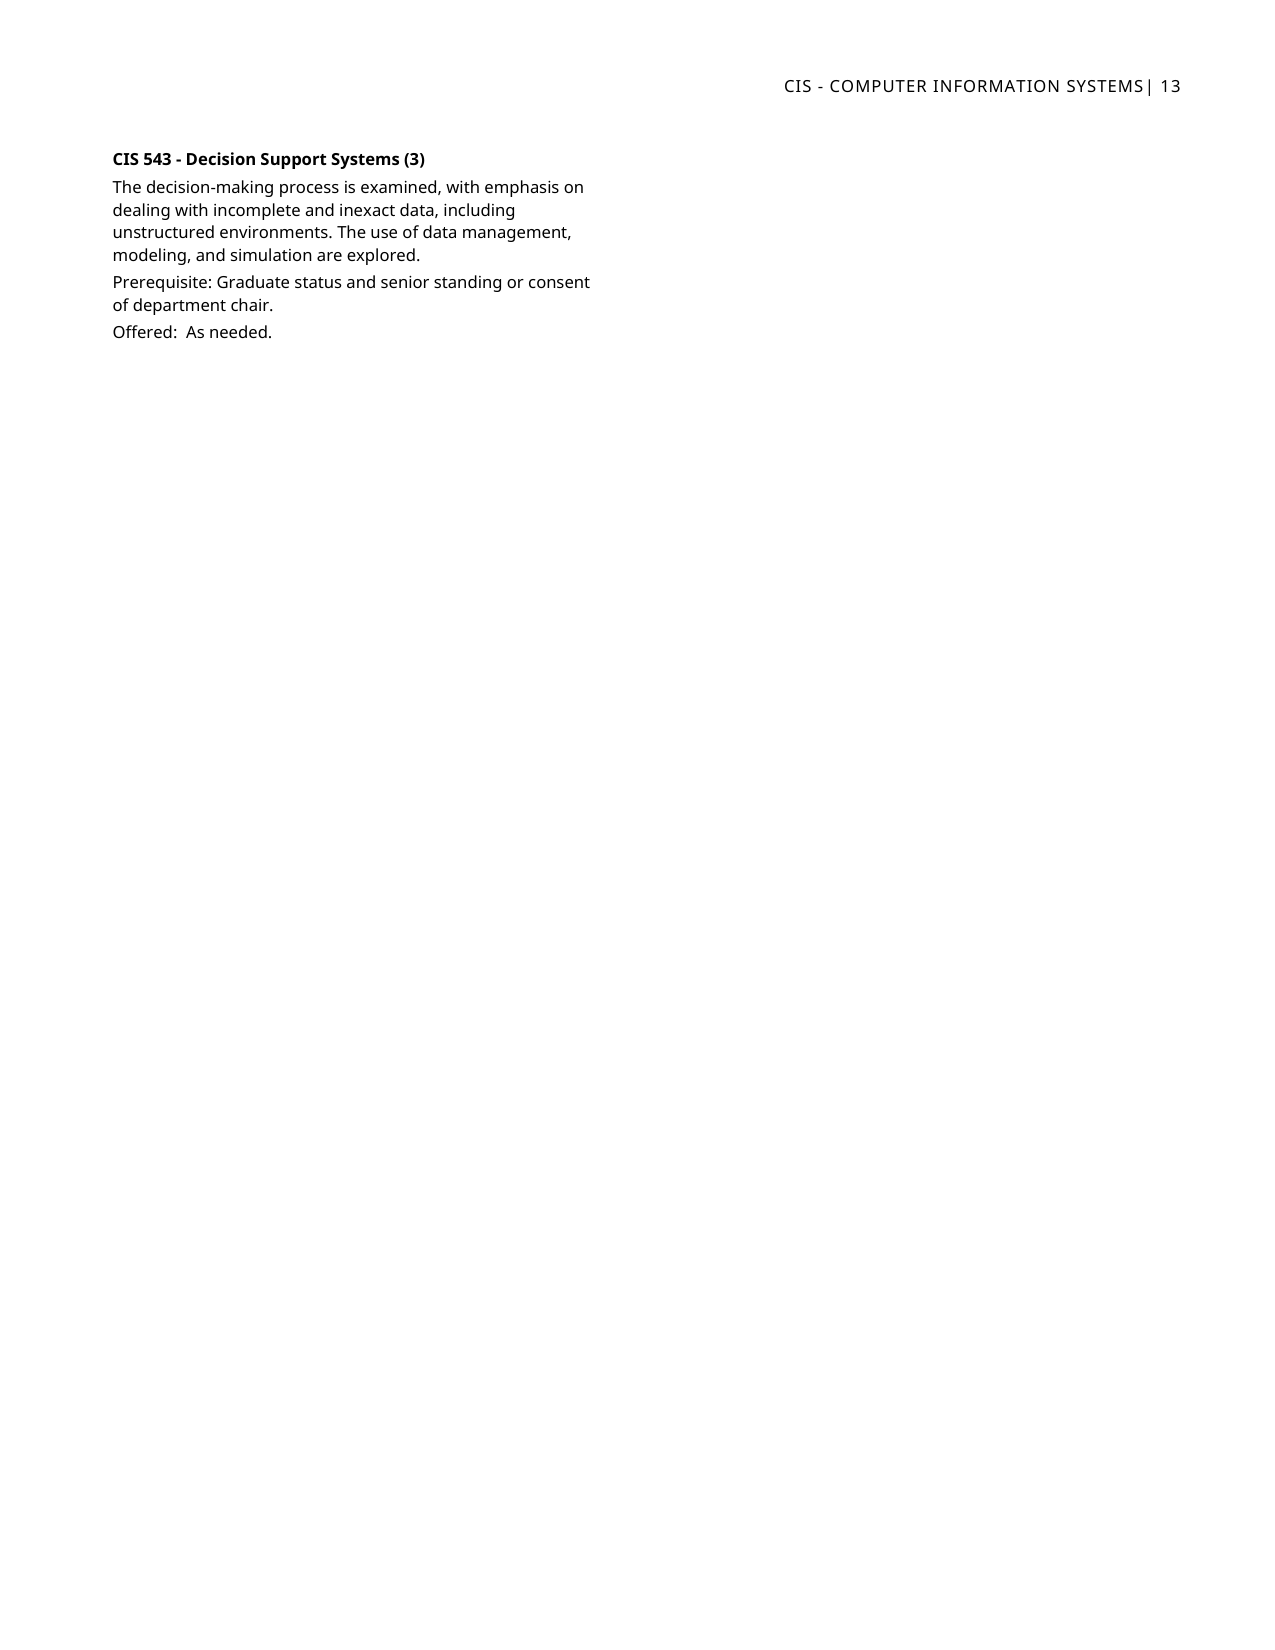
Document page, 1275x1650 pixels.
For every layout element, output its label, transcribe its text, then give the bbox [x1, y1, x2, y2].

text Prerequisite: Graduate status and senior standing or consent of department chair. [112, 271, 609, 316]
text Offered: As needed. [112, 321, 609, 343]
text The decision-making process is examined, with emphasis on dealing with incomplete and inexact data, including unstructured environments. The use of data management, modeling, and simulation are explored. [112, 175, 609, 266]
title CIS 543 - Decision Support Systems (3) [112, 148, 609, 171]
